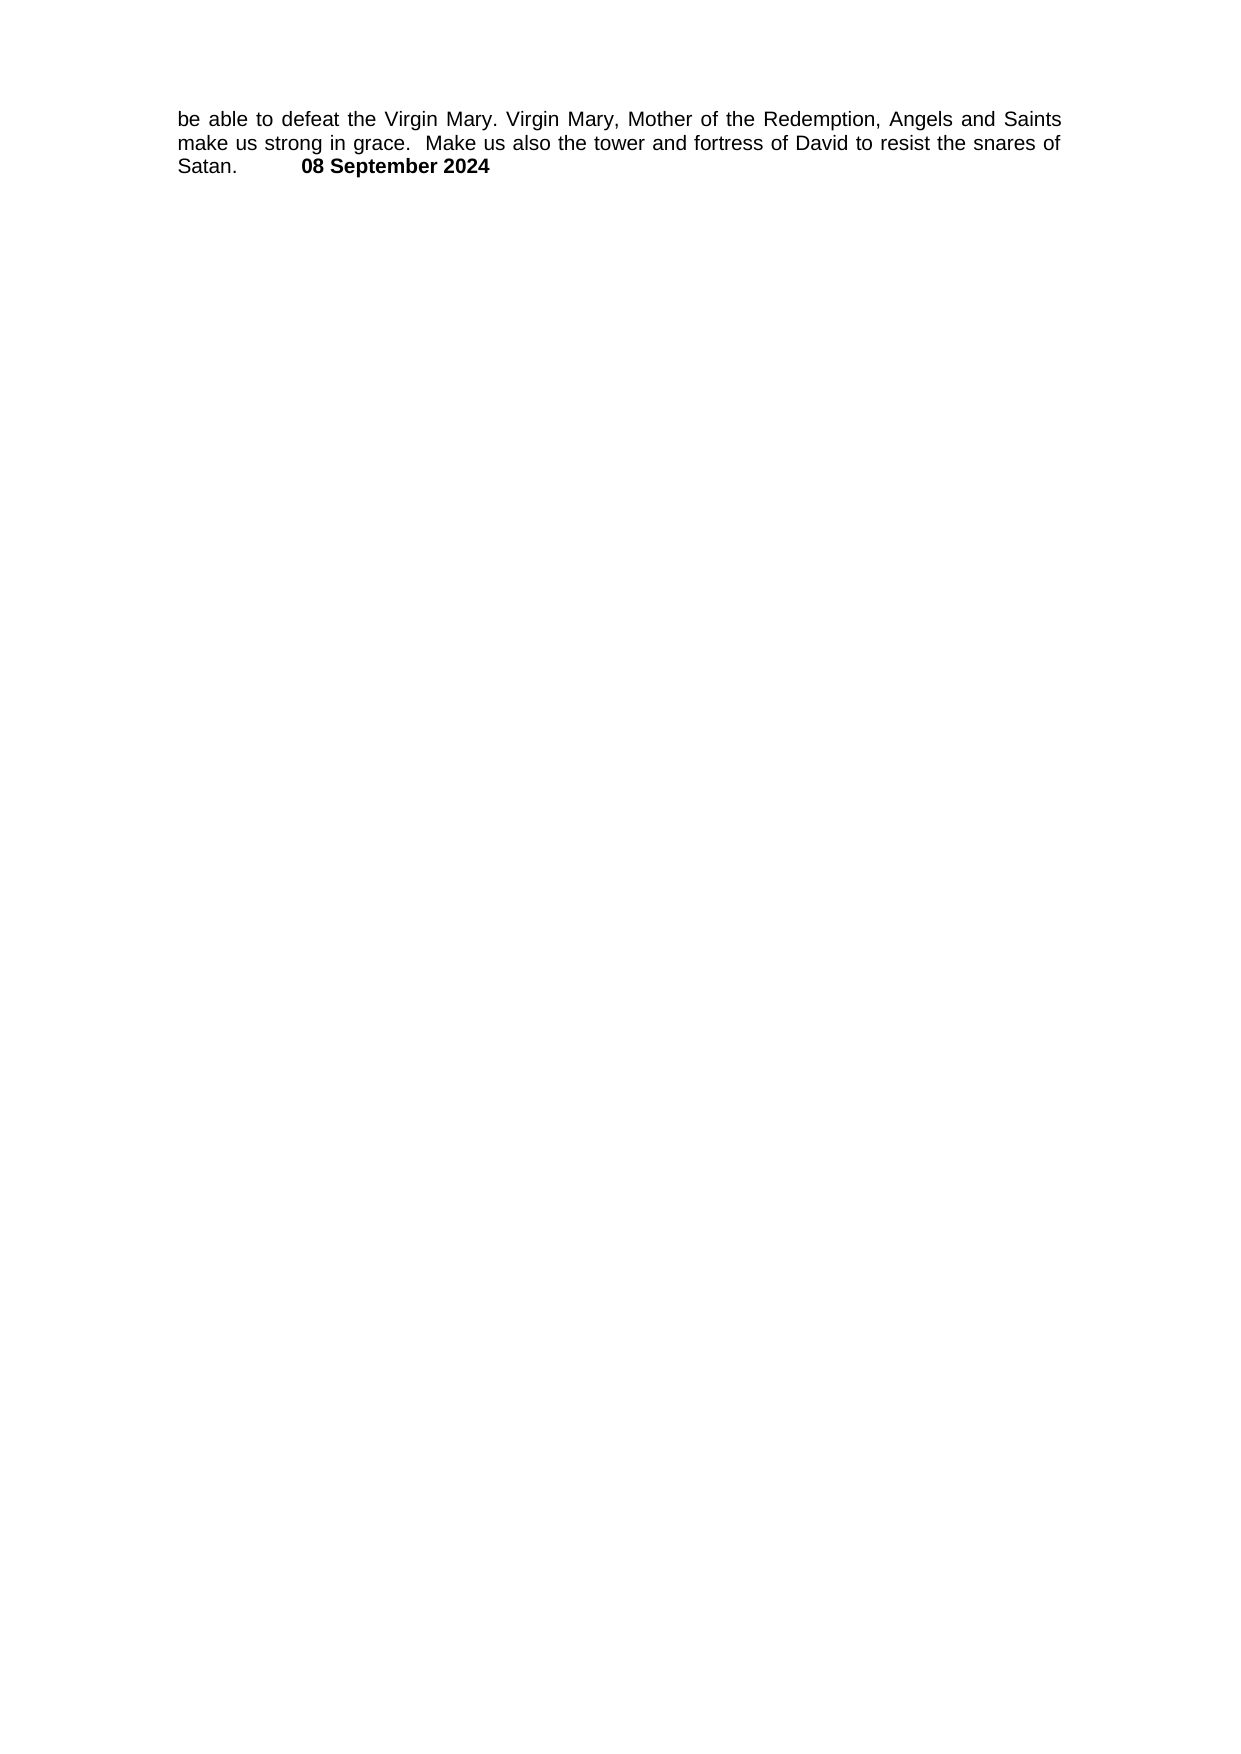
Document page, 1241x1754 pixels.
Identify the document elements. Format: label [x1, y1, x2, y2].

text [177, 106, 1063, 178]
